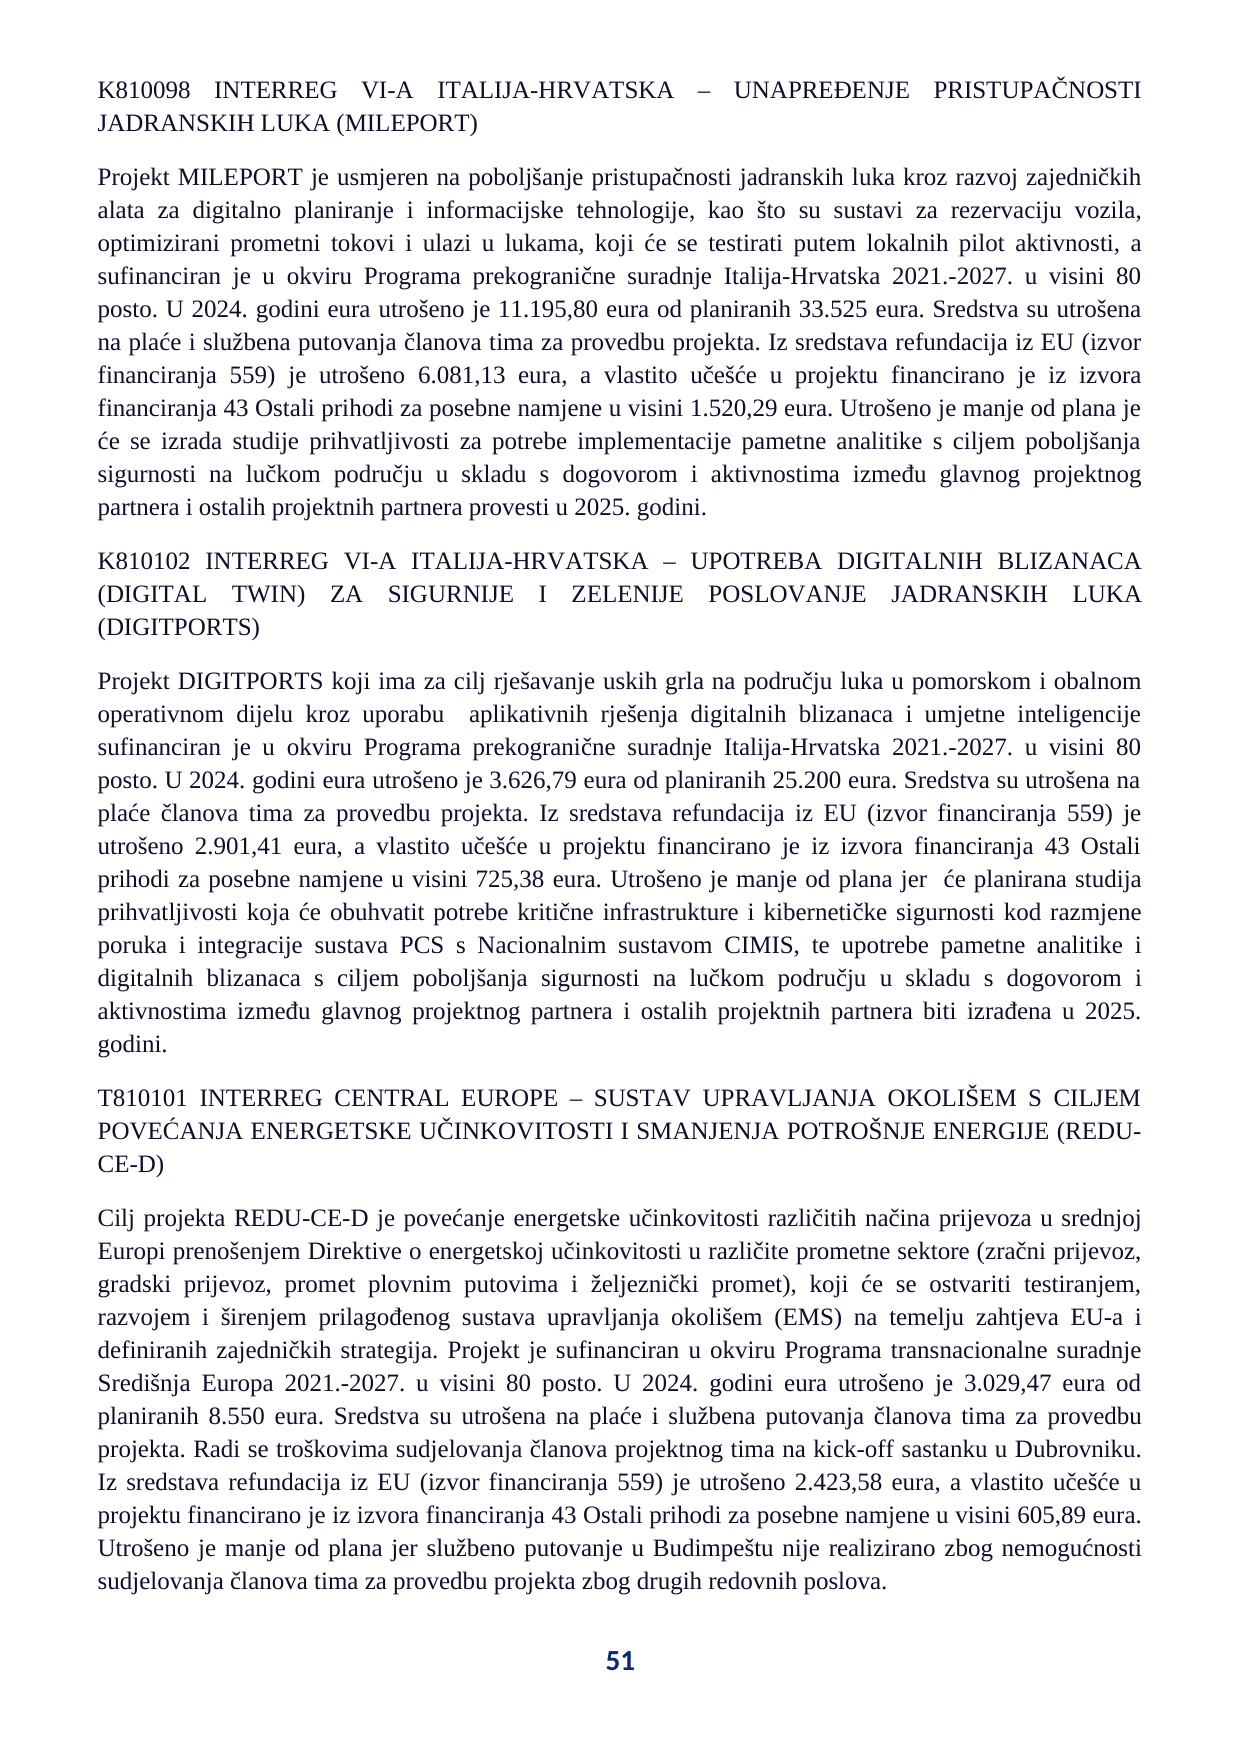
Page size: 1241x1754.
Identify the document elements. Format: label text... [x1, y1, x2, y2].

text K810098 INTERREG VI-A ITALIJA-HRVATSKA – UNAPREĐENJE PRISTUPAČNOSTI JADRANSKIH LUKA (MILEPORT) [97, 75, 1143, 137]
text Cilj projekta REDU-CE-D je povećanje energetske učinkovitosti različitih načina prijevoza u srednjoj Europi prenošenjem Direktive o energetskoj učinkovitosti u različite prometne sektore (zračni prijevoz, gradski prijevoz, promet plovnim putovima i željeznički promet), koji će se ostvariti testiranjem, razvojem i širenjem prilagođenog sustava upravljanja okolišem (EMS) na temelju zahtjeva EU-a i definiranih zajedničkih strategija. Projekt je sufinanciran u okviru Programa transnacionalne suradnje Središnja Europa 2021.-2027. u visini 80 posto. U 2024. godini eura utrošeno je 3.029,47 eura od planiranih 8.550 eura. Sredstva su utrošena na plaće i službena putovanja članova tima za provedbu projekta. Radi se troškovima sudjelovanja članova projektnog tima na kick-off sastanku u Dubrovniku. Iz sredstava refundacija iz EU (izvor financiranja 559) je utrošeno 2.423,58 eura, a vlastito učešće u projektu financirano je iz izvora financiranja 43 Ostali prihodi za posebne namjene u visini 605,89 eura. Utrošeno je manje od plana jer službeno putovanje u Budimpeštu nije realizirano zbog nemogućnosti sudjelovanja članova tima za provedbu projekta zbog drugih redovnih poslova. [97, 1203, 1143, 1595]
text K810102 INTERREG VI-A ITALIJA-HRVATSKA – UPOTREBA DIGITALNIH BLIZANACA (DIGITAL TWIN) ZA SIGURNIJE I ZELENIJE POSLOVANJE JADRANSKIH LUKA (DIGITPORTS) [97, 546, 1143, 641]
text Projekt MILEPORT je usmjeren na poboljšanje pristupačnosti jadranskih luka kroz razvoj zajedničkih alata za digitalno planiranje i informacijske tehnologije, kao što su sustavi za rezervaciju vozila, optimizirani prometni tokovi i ulazi u lukama, koji će se testirati putem lokalnih pilot aktivnosti, a sufinanciran je u okviru Programa prekogranične suradnje Italija-Hrvatska 2021.-2027. u visini 80 posto. U 2024. godini eura utrošeno je 11.195,80 eura od planiranih 33.525 eura. Sredstva su utrošena na plaće i službena putovanja članova tima za provedbu projekta. Iz sredstava refundacija iz EU (izvor financiranja 559) je utrošeno 6.081,13 eura, a vlastito učešće u projektu financirano je iz izvora financiranja 43 Ostali prihodi za posebne namjene u visini 1.520,29 eura. Utrošeno je manje od plana je će se izrada studije prihvatljivosti za potrebe implementacije pametne analitike s ciljem poboljšanja sigurnosti na lučkom području u skladu s dogovorom i aktivnostima između glavnog projektnog partnera i ostalih projektnih partnera provesti u 2025. godini. [97, 162, 1143, 521]
text T810101 INTERREG CENTRAL EUROPE – SUSTAV UPRAVLJANJA OKOLIŠEM S CILJEM POVEĆANJA ENERGETSKE UČINKOVITOSTI I SMANJENJA POTROŠNJE ENERGIJE (REDU-CE-D) [97, 1083, 1143, 1178]
text Projekt DIGITPORTS koji ima za cilj rješavanje uskih grla na području luka u pomorskom i obalnom operativnom dijelu kroz uporabu aplikativnih rješenja digitalnih blizanaca i umjetne inteligencije sufinanciran je u okviru Programa prekogranične suradnje Italija-Hrvatska 2021.-2027. u visini 80 posto. U 2024. godini eura utrošeno je 3.626,79 eura od planiranih 25.200 eura. Sredstva su utrošena na plaće članova tima za provedbu projekta. Iz sredstava refundacija iz EU (izvor financiranja 559) je utrošeno 2.901,41 eura, a vlastito učešće u projektu financirano je iz izvora financiranja 43 Ostali prihodi za posebne namjene u visini 725,38 eura. Utrošeno je manje od plana jer će planirana studija prihvatljivosti koja će obuhvatit potrebe kritične infrastrukture i kibernetičke sigurnosti kod razmjene poruka i integracije sustava PCS s Nacionalnim sustavom CIMIS, te upotrebe pametne analitike i digitalnih blizanaca s ciljem poboljšanja sigurnosti na lučkom području u skladu s dogovorom i aktivnostima između glavnog projektnog partnera i ostalih projektnih partnera biti izrađena u 2025. godini. [97, 666, 1143, 1058]
